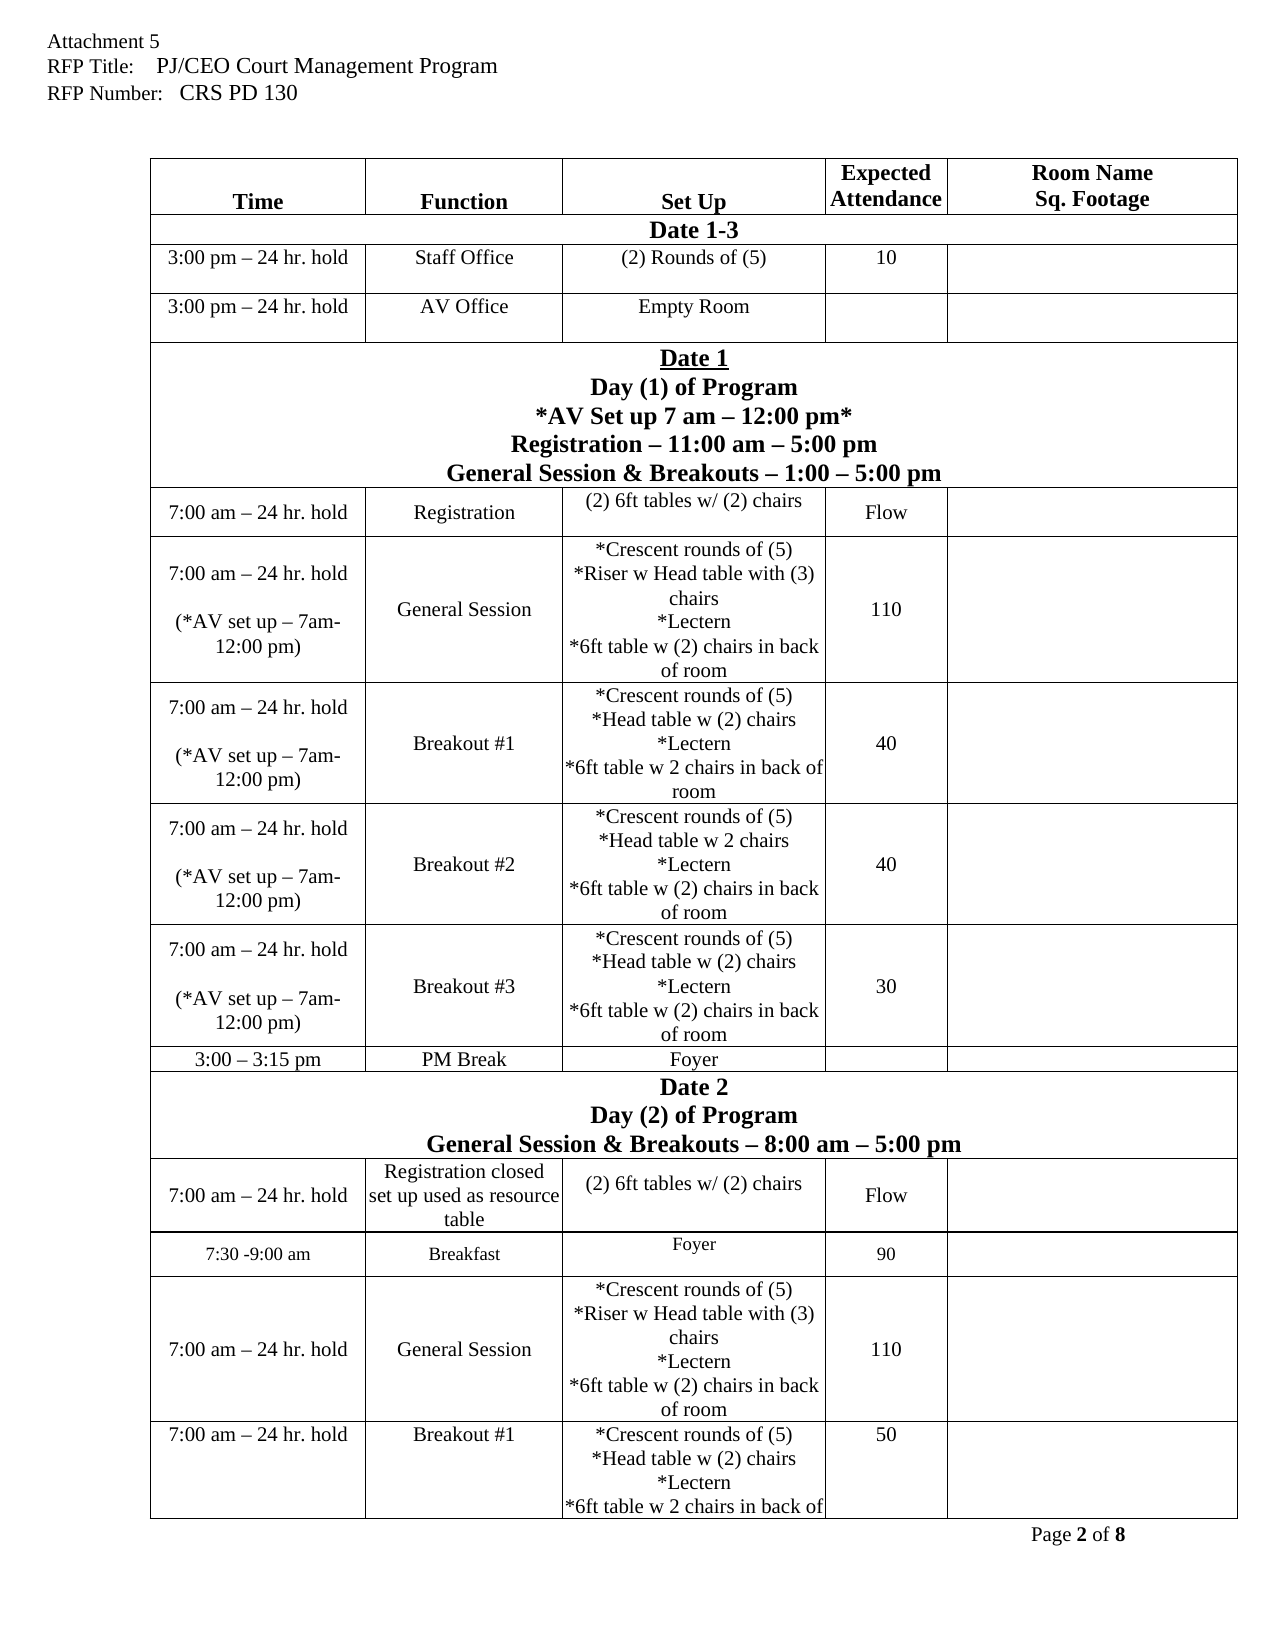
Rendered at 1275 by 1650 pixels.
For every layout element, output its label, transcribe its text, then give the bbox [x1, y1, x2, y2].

table_cell [948, 294, 1237, 342]
table_cell 90 [826, 1233, 947, 1276]
table_cell 7:00 am – 24 hr. hold [151, 488, 365, 536]
table_cell 7:00 am – 24 hr. hold (*AV set up – 7am- 12:00 pm) [151, 683, 365, 803]
table_cell [948, 488, 1237, 536]
table_cell Registration [366, 488, 562, 536]
table_header Room Name Sq. Footage [948, 159, 1237, 214]
table_cell *Crescent rounds of (5) *Head table w 2 chairs *Lectern *6ft table w (2) chairs in back of room [563, 804, 825, 924]
table_cell 10 [826, 245, 947, 293]
table_cell Empty Room [563, 294, 825, 342]
table_cell General Session [366, 1277, 562, 1421]
table_cell Breakout #3 [366, 925, 562, 1046]
table_cell *Crescent rounds of (5) *Head table w (2) chairs *Lectern *6ft table w (2) chairs in back of room [563, 925, 825, 1046]
table_cell 3:00 – 3:15 pm [151, 1047, 365, 1071]
table_cell [826, 294, 947, 342]
table_cell Breakout #1 [366, 683, 562, 803]
table_cell 110 [826, 1277, 947, 1421]
table_cell Breakout #2 [366, 804, 562, 924]
table_cell 40 [826, 804, 947, 924]
table_cell 7:00 am – 24 hr. hold (*AV set up – 7am- 12:00 pm) [151, 537, 365, 682]
table_cell Date 2 Day (2) of Program General Session & Breakouts – 8:00 am – 5:00 pm [151, 1072, 1237, 1158]
table_cell 110 [826, 537, 947, 682]
table_cell Breakout #1 [366, 1422, 562, 1518]
table_cell *Crescent rounds of (5) *Riser w Head table with (3) chairs *Lectern *6ft table w (2) chairs in back of room [563, 1277, 825, 1421]
table_cell Foyer [563, 1047, 825, 1071]
table_cell (2) 6ft tables w/ (2) chairs [563, 1159, 825, 1231]
table_cell 30 [826, 925, 947, 1046]
table_cell [948, 1422, 1237, 1518]
table_cell 7:00 am – 24 hr. hold (*AV set up – 7am- 12:00 pm) [151, 925, 365, 1046]
table_cell 40 [826, 683, 947, 803]
table_cell [948, 1277, 1237, 1421]
table_cell Registration closed set up used as resource table [366, 1159, 562, 1231]
table_header Expected Attendance [826, 159, 947, 214]
table_cell 3:00 pm – 24 hr. hold [151, 294, 365, 342]
table_cell 7:30 -9:00 am [151, 1233, 365, 1276]
table_cell Staff Office [366, 245, 562, 293]
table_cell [563, 1422, 825, 1518]
table_cell Date 1 Day (1) of Program *AV Set up 7 am – 12:00 pm* Registration – 11:00 am – 5:00 pm General Session & Breakouts – 1:00 – 5:00 pm [151, 343, 1237, 487]
table_cell [948, 683, 1237, 803]
table_cell AV Office [366, 294, 562, 342]
table_cell Flow [826, 1159, 947, 1231]
table_header Function [366, 159, 562, 214]
table_cell (2) Rounds of (5) [563, 245, 825, 293]
table_cell [948, 245, 1237, 293]
table_cell 3:00 pm – 24 hr. hold [151, 245, 365, 293]
table_cell 7:00 am – 24 hr. hold [151, 1422, 365, 1518]
table_cell Flow [826, 488, 947, 536]
table_header Set Up [563, 159, 825, 214]
table_cell [948, 1233, 1237, 1276]
table_cell 7:00 am – 24 hr. hold [151, 1277, 365, 1421]
table_cell Date 1-3 [151, 215, 1237, 244]
table_cell [948, 925, 1237, 1046]
table_cell [948, 804, 1237, 924]
table_cell *Crescent rounds of (5) *Riser w Head table with (3) chairs *Lectern *6ft table w (2) chairs in back of room [563, 537, 825, 682]
table_cell [948, 1159, 1237, 1231]
table_cell PM Break [366, 1047, 562, 1071]
table_cell 50 [826, 1422, 947, 1518]
table_cell Foyer [563, 1233, 825, 1276]
table_cell *Crescent rounds of (5) *Head table w (2) chairs *Lectern *6ft table w 2 chairs in back of room [563, 683, 825, 803]
table_header Time [151, 159, 365, 214]
table_cell Breakfast [366, 1233, 562, 1276]
table_cell (2) 6ft tables w/ (2) chairs [563, 488, 825, 536]
table_cell General Session [366, 537, 562, 682]
table_cell [948, 1047, 1237, 1071]
table_cell 7:00 am – 24 hr. hold [151, 1159, 365, 1231]
table_cell [826, 1047, 947, 1071]
table_cell [948, 537, 1237, 682]
table_cell 7:00 am – 24 hr. hold (*AV set up – 7am- 12:00 pm) [151, 804, 365, 924]
